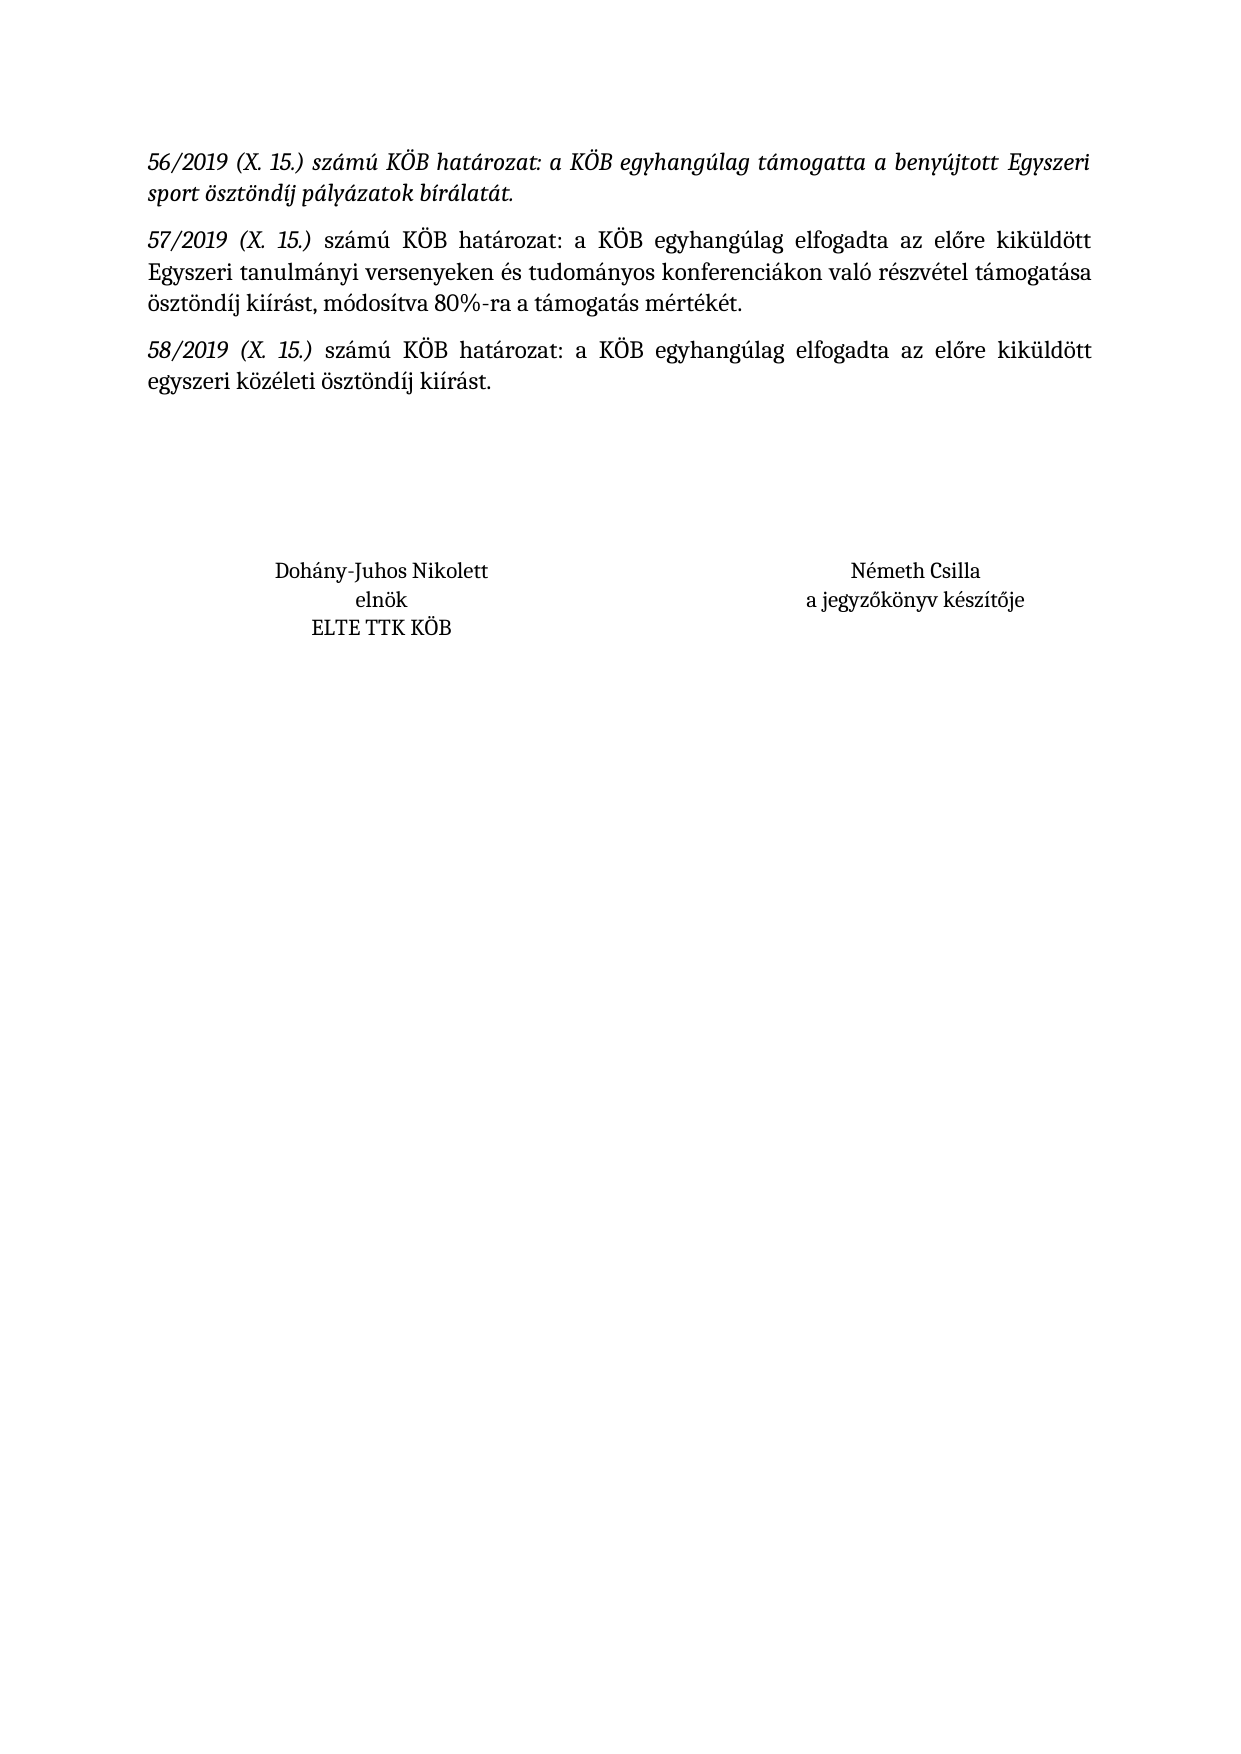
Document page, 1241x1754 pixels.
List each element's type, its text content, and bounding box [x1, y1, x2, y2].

text 58/2019 (X. 15.) számú KÖB határozat: a KÖB egyhangúlag elfogadta az előre kiküldött egyszeri közéleti ösztöndíj kiírást. [148, 336, 1093, 396]
text 57/2019 (X. 15.) számú KÖB határozat: a KÖB egyhangúlag elfogadta az előre kiküldött Egyszeri tanulmányi versenyeken és tudományos konferenciákon való részvétel támogatása ösztöndíj kiírást, módosítva 80%-ra a támogatás mértékét. [148, 226, 1093, 317]
text 56/2019 (X. 15.) számú KÖB határozat: a KÖB egyhangúlag támogatta a benyújtott Egyszeri sport ösztöndíj pályázatok bírálatát. [148, 148, 1093, 207]
text elnök a jegyzőkönyv készítője [148, 586, 1093, 613]
text ELTE TTK KÖB [148, 615, 1093, 641]
text Dohány-Juhos Nikolett Németh Csilla [148, 558, 1093, 584]
